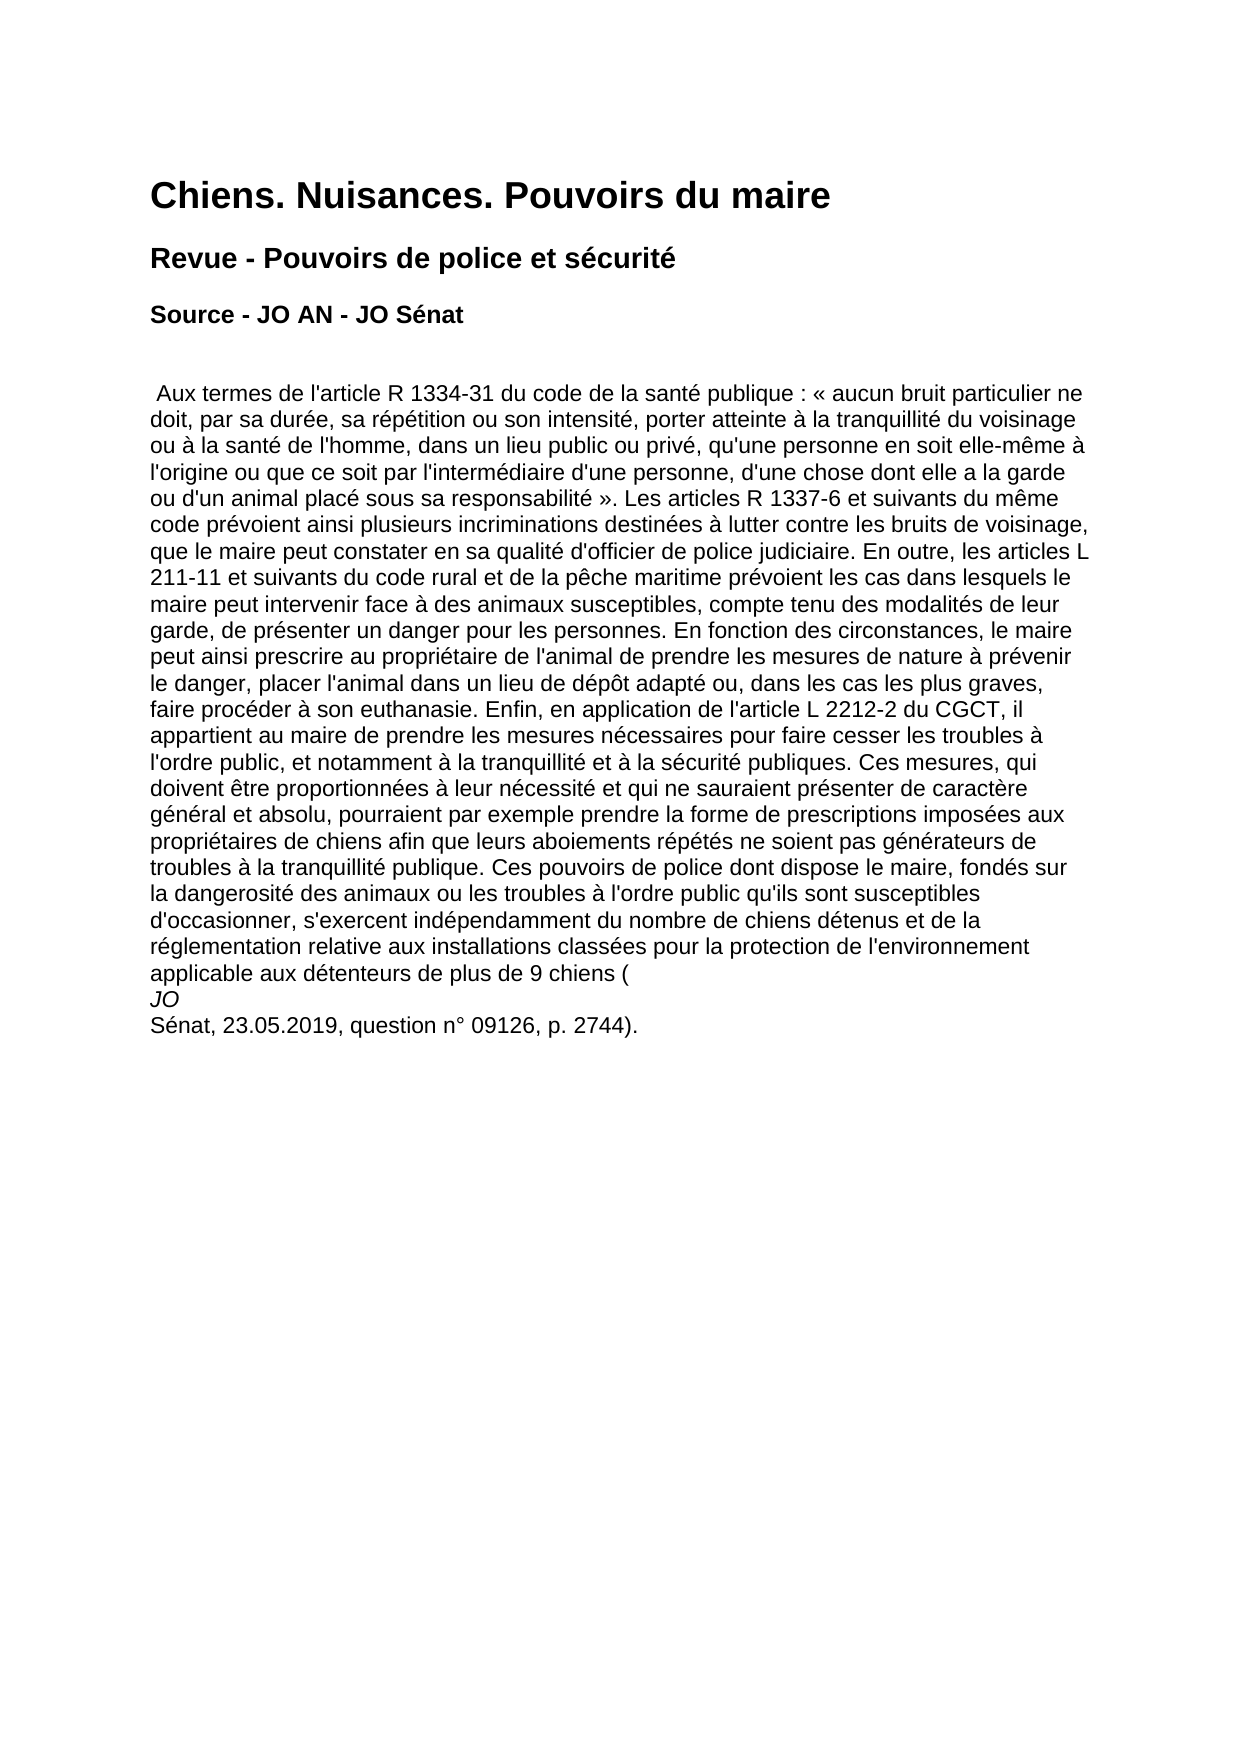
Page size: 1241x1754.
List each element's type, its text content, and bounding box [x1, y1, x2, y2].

text Sénat, 23.05.2019, question n° 09126, p. 2744). [150, 1012, 1090, 1038]
subtitle Revue - Pouvoirs de police et sécurité [150, 241, 1090, 274]
subtitle Source - JO AN - JO Sénat [150, 299, 1090, 328]
text JO [150, 986, 1090, 1012]
subtitle Chiens. Nuisances. Pouvoirs du maire [150, 173, 1090, 216]
text Aux termes de l'article R 1334-31 du code de la santé publique : « aucun bruit particulier ne doit, par sa durée, sa répétition ou son intensité, porter atteinte à la tranquillité du voisinage ou à la santé de l'homme, dans un lieu public ou privé, qu'une personne en soit elle-même à l'origine ou que ce soit par l'intermédiaire d'une personne, d'une chose dont elle a la garde ou d'un animal placé sous sa responsabilité ». Les articles R 1337-6 et suivants du même code prévoient ainsi plusieurs incriminations destinées à lutter contre les bruits de voisinage, que le maire peut constater en sa qualité d'officier de police judiciaire. En outre, les articles L 211-11 et suivants du code rural et de la pêche maritime prévoient les cas dans lesquels le maire peut intervenir face à des animaux susceptibles, compte tenu des modalités de leur garde, de présenter un danger pour les personnes. En fonction des circonstances, le maire peut ainsi prescrire au propriétaire de l'animal de prendre les mesures de nature à prévenir le danger, placer l'animal dans un lieu de dépôt adapté ou, dans les cas les plus graves, faire procéder à son euthanasie. Enfin, en application de l'article L 2212-2 du CGCT, il appartient au maire de prendre les mesures nécessaires pour faire cesser les troubles à l'ordre public, et notamment à la tranquillité et à la sécurité publiques. Ces mesures, qui doivent être proportionnées à leur nécessité et qui ne sauraient présenter de caractère général et absolu, pourraient par exemple prendre la forme de prescriptions imposées aux propriétaires de chiens afin que leurs aboiements répétés ne soient pas générateurs de troubles à la tranquillité publique. Ces pouvoirs de police dont dispose le maire, fondés sur la dangerosité des animaux ou les troubles à l'ordre public qu'ils sont susceptibles d'occasionner, s'exercent indépendamment du nombre de chiens détenus et de la réglementation relative aux installations classées pour la protection de l'environnement applicable aux détenteurs de plus de 9 chiens ( [150, 380, 1090, 986]
